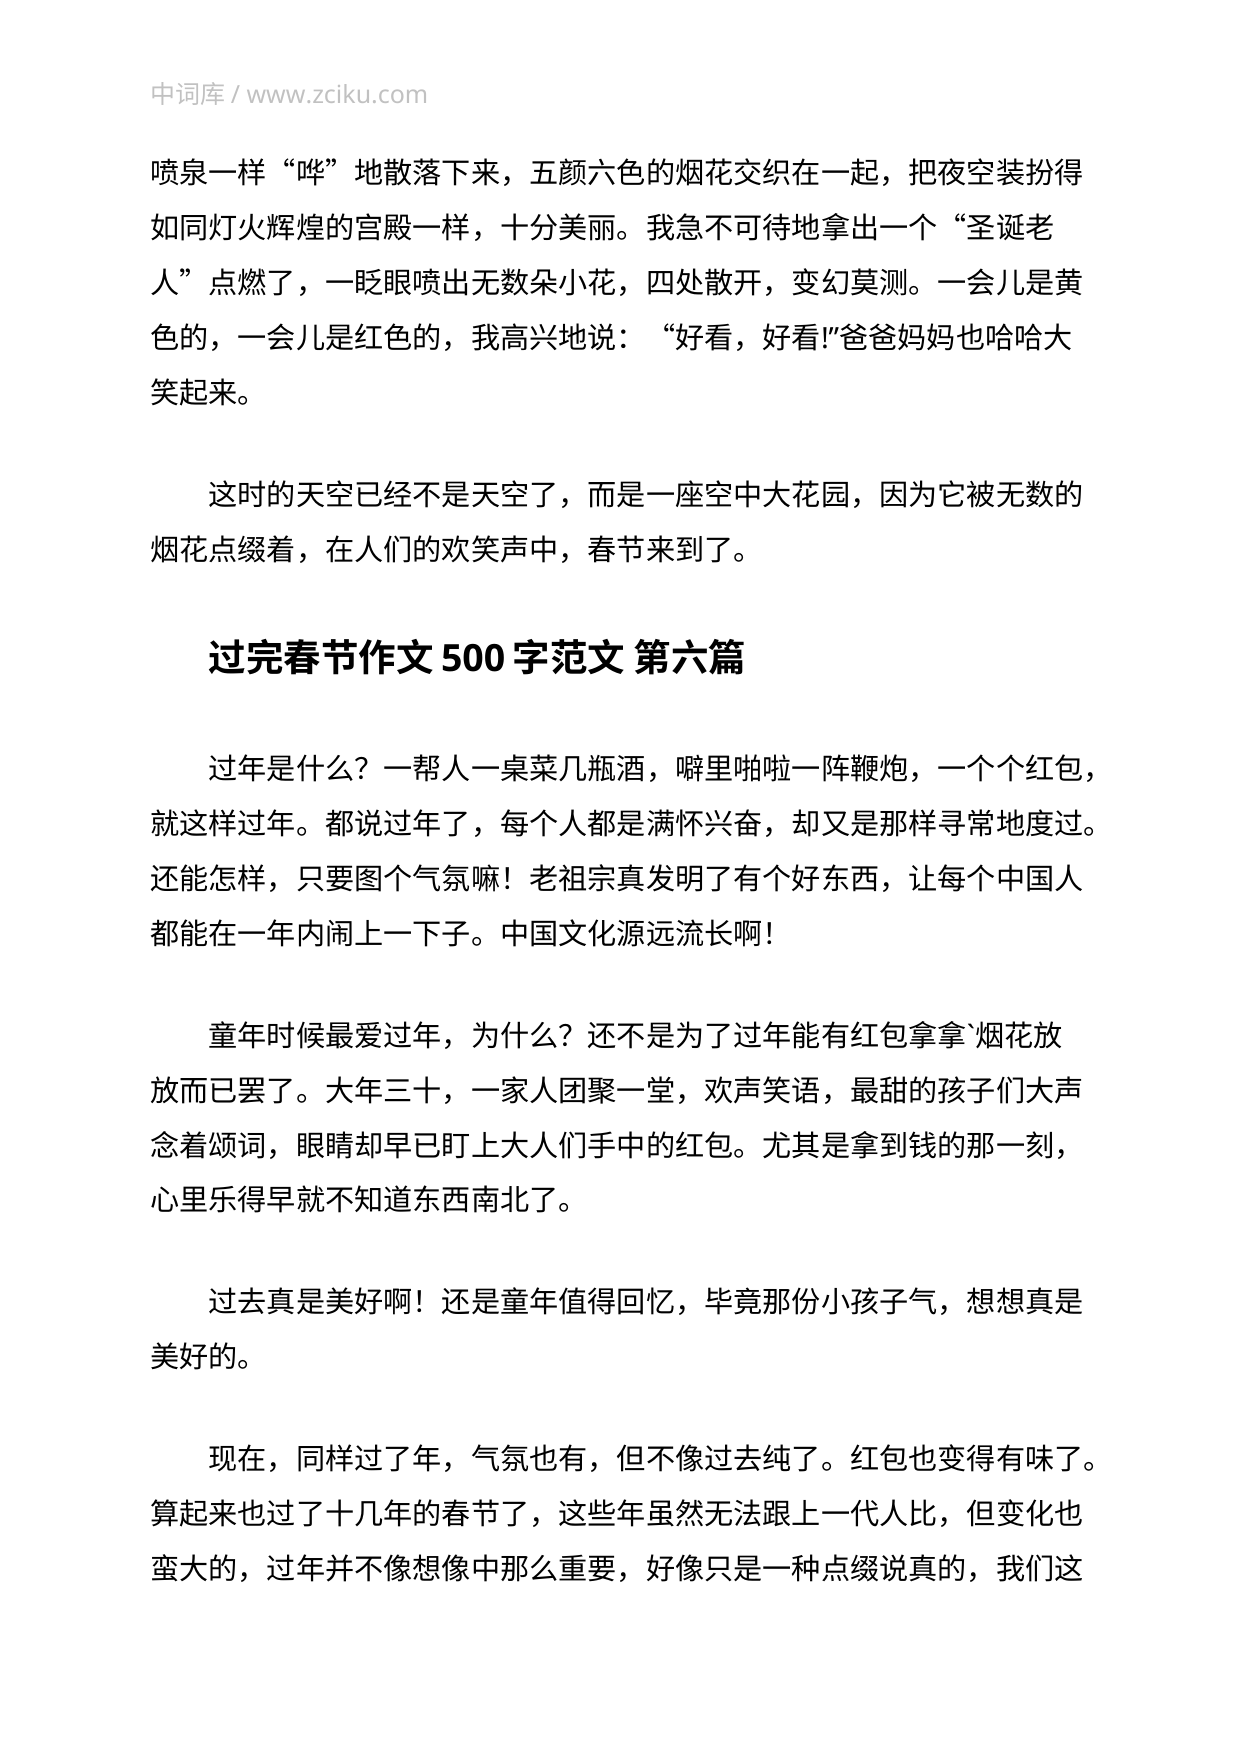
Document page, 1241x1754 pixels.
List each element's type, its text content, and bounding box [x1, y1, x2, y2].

text 过完春节作文500字范文 第六篇 [150, 628, 1090, 683]
text 童年时候最爱过年，为什么？还不是为了过年能有红包拿拿`烟花放放而已罢了。大年三十，一家人团聚一堂，欢声笑语，最甜的孩子们大声念着颂词，眼睛却早已盯上大人们手中的红包。尤其是拿到钱的那一刻，心里乐得早就不知道东西南北了。 [150, 1012, 1090, 1219]
text 过去真是美好啊！还是童年值得回忆，毕竟那份小孩子气，想想真是美好的。 [150, 1279, 1090, 1376]
text 这时的天空已经不是天空了，而是一座空中大花园，因为它被无数的烟花点缀着，在人们的欢笑声中，春节来到了。 [150, 471, 1090, 569]
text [150, 150, 1090, 412]
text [150, 1435, 1090, 1587]
text 过年是什么？一帮人一桌菜几瓶酒，噼里啪啦一阵鞭炮，一个个红包，就这样过年。都说过年了，每个人都是满怀兴奋，却又是那样寻常地度过。还能怎样，只要图个气氛嘛！老祖宗真发明了有个好东西，让每个中国人都能在一年内闹上一下子。中国文化源远流长啊！ [150, 746, 1090, 953]
